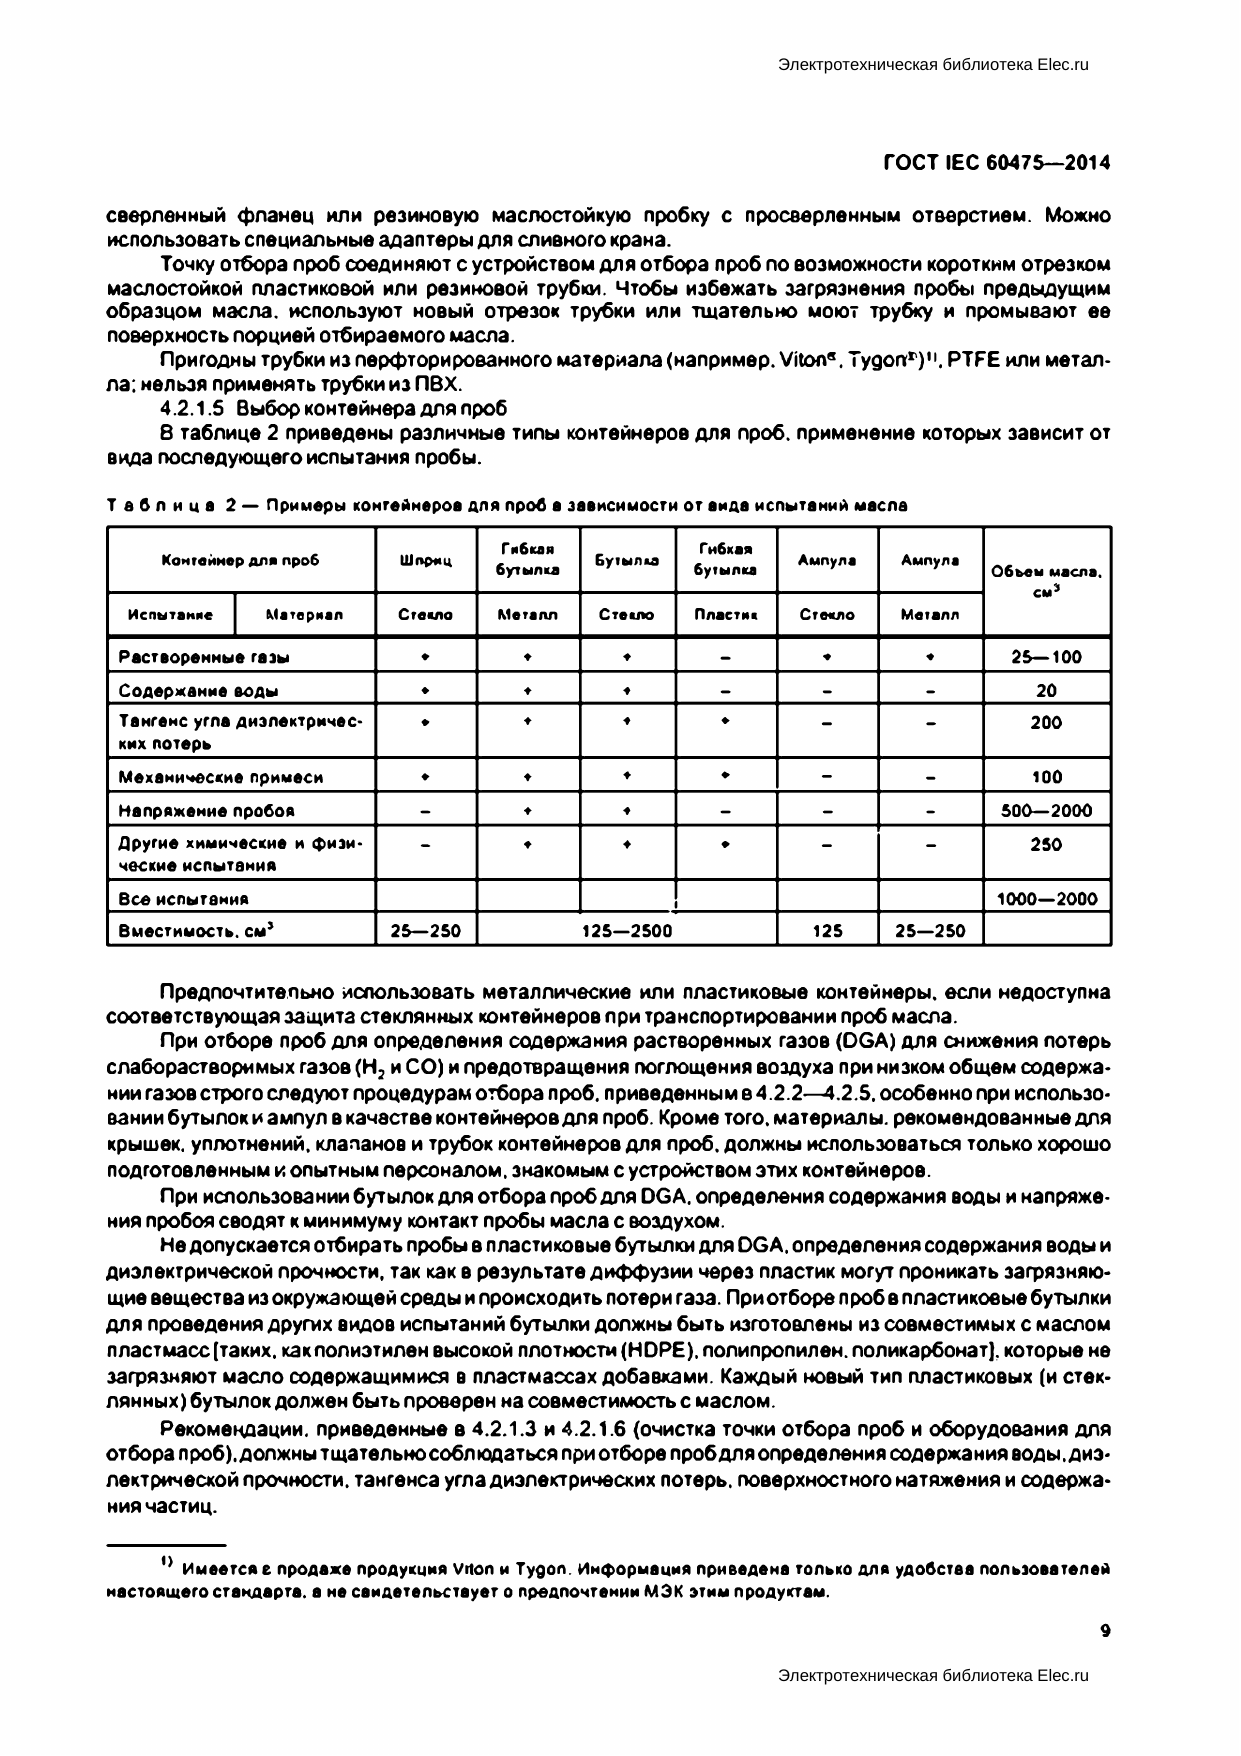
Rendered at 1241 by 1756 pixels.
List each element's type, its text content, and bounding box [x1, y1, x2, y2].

table_cell [377, 753, 478, 786]
table_cell [682, 753, 778, 786]
text Электротехническая библиотека Elec.ru [778, 1666, 1134, 1685]
table_cell [682, 632, 778, 669]
table_cell [97, 871, 377, 903]
table_cell [577, 632, 682, 669]
table_cell [478, 871, 577, 903]
table_cell [577, 786, 682, 817]
table_cell [97, 753, 377, 786]
table_cell [975, 701, 1122, 753]
table_cell [478, 632, 577, 669]
table_cell [478, 903, 577, 928]
table_cell [97, 817, 377, 871]
table_cell [577, 753, 682, 786]
table_cell [682, 871, 778, 903]
table_cell [577, 817, 682, 871]
table_cell [778, 601, 875, 632]
table_cell [975, 753, 1122, 786]
table_header [97, 538, 377, 601]
table_cell [478, 817, 577, 871]
table_cell [377, 669, 478, 701]
table_cell [778, 753, 875, 786]
table_cell [682, 601, 778, 632]
table_cell [97, 601, 377, 632]
table_cell [975, 871, 1122, 903]
table_cell [478, 669, 577, 701]
table_cell [478, 601, 577, 632]
table_cell [778, 669, 875, 701]
table_cell [778, 871, 875, 903]
table_cell [97, 903, 377, 928]
table_cell [975, 601, 1122, 632]
table_header [875, 538, 975, 601]
table_cell [377, 786, 478, 817]
table_cell [975, 669, 1122, 701]
table_cell [377, 632, 478, 669]
table_cell [875, 669, 975, 701]
table_cell [875, 701, 975, 753]
table_cell [577, 669, 682, 701]
table_cell [377, 871, 478, 903]
table_header [778, 538, 875, 601]
table_cell [577, 601, 682, 632]
table_cell [778, 903, 875, 928]
table_cell [875, 753, 975, 786]
table_cell [875, 817, 975, 871]
table_cell [875, 903, 975, 928]
table_header [377, 538, 478, 601]
table_cell [97, 632, 377, 669]
table_cell [377, 601, 478, 632]
table_cell [478, 786, 577, 817]
table_cell [975, 817, 1122, 871]
table_cell [577, 871, 682, 903]
table_cell [975, 786, 1122, 817]
table_cell [682, 701, 778, 753]
table_cell [682, 786, 778, 817]
table_cell [577, 903, 682, 928]
table_cell [778, 701, 875, 753]
table_cell [97, 701, 377, 753]
table_cell [577, 701, 682, 753]
table_cell [975, 632, 1122, 669]
table_cell [778, 632, 875, 669]
text Электротехническая библиотека Elec.ru [778, 55, 1134, 74]
table_cell [875, 601, 975, 632]
table_cell [778, 817, 875, 871]
table_cell [377, 817, 478, 871]
table_cell [682, 903, 778, 928]
table_header [682, 538, 778, 601]
table_cell [682, 669, 778, 701]
table_cell [478, 753, 577, 786]
table_cell [97, 786, 377, 817]
table_header [478, 538, 577, 601]
table_header [975, 538, 1122, 601]
table_cell [97, 669, 377, 701]
table_cell [875, 786, 975, 817]
table_cell [478, 701, 577, 753]
table_cell [377, 701, 478, 753]
table_cell [778, 786, 875, 817]
table_cell [875, 632, 975, 669]
table_cell [682, 817, 778, 871]
table_cell [975, 903, 1122, 928]
picture [0, 0, 1240, 1755]
table_header [577, 538, 682, 601]
table_cell [875, 871, 975, 903]
table_cell [377, 903, 478, 928]
